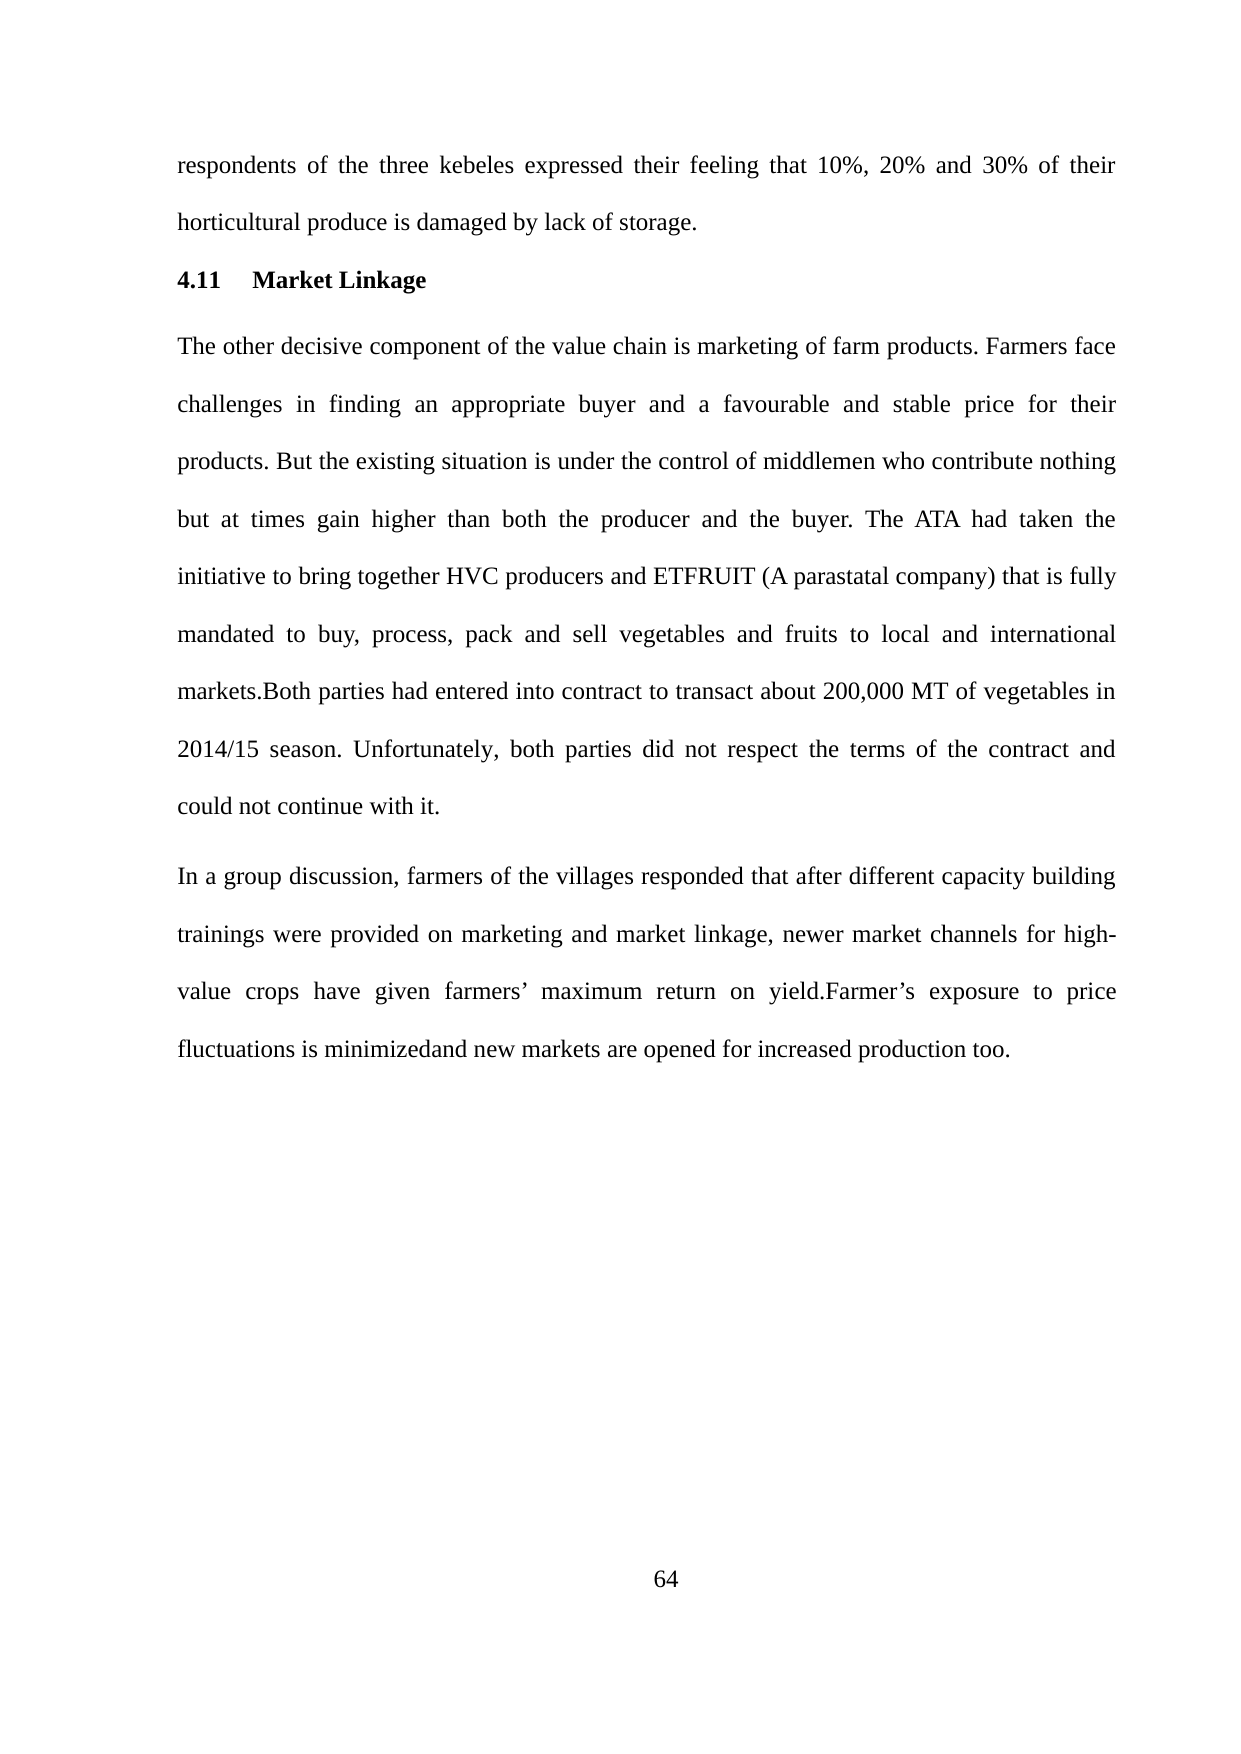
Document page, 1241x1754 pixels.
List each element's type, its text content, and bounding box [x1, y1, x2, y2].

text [177, 150, 1117, 236]
text 4.11 Market Linkage [177, 265, 1117, 294]
text In a group discussion, farmers of the villages responded that after different capacity building trainings were provided on marketing and market linkage, newer market channels for high-value crops have given farmers’ maximum return on yield.Farmer’s exposure to price fluctuations is minimizedand new markets are opened for increased production too. [177, 861, 1117, 1063]
text The other decisive component of the value chain is marketing of farm products. Farmers face challenges in finding an appropriate buyer and a favourable and stable price for their products. But the existing situation is under the control of middlemen who contribute nothing but at times gain higher than both the producer and the buyer. The ATA had taken the initiative to bring together HVC producers and ETFRUIT (A parastatal company) that is fully mandated to buy, process, pack and sell vegetables and fruits to local and international markets.Both parties had entered into contract to transact about 200,000 MT of vegetables in 2014/15 season. Unfortunately, both parties did not respect the terms of the contract and could not continue with it. [177, 331, 1117, 820]
